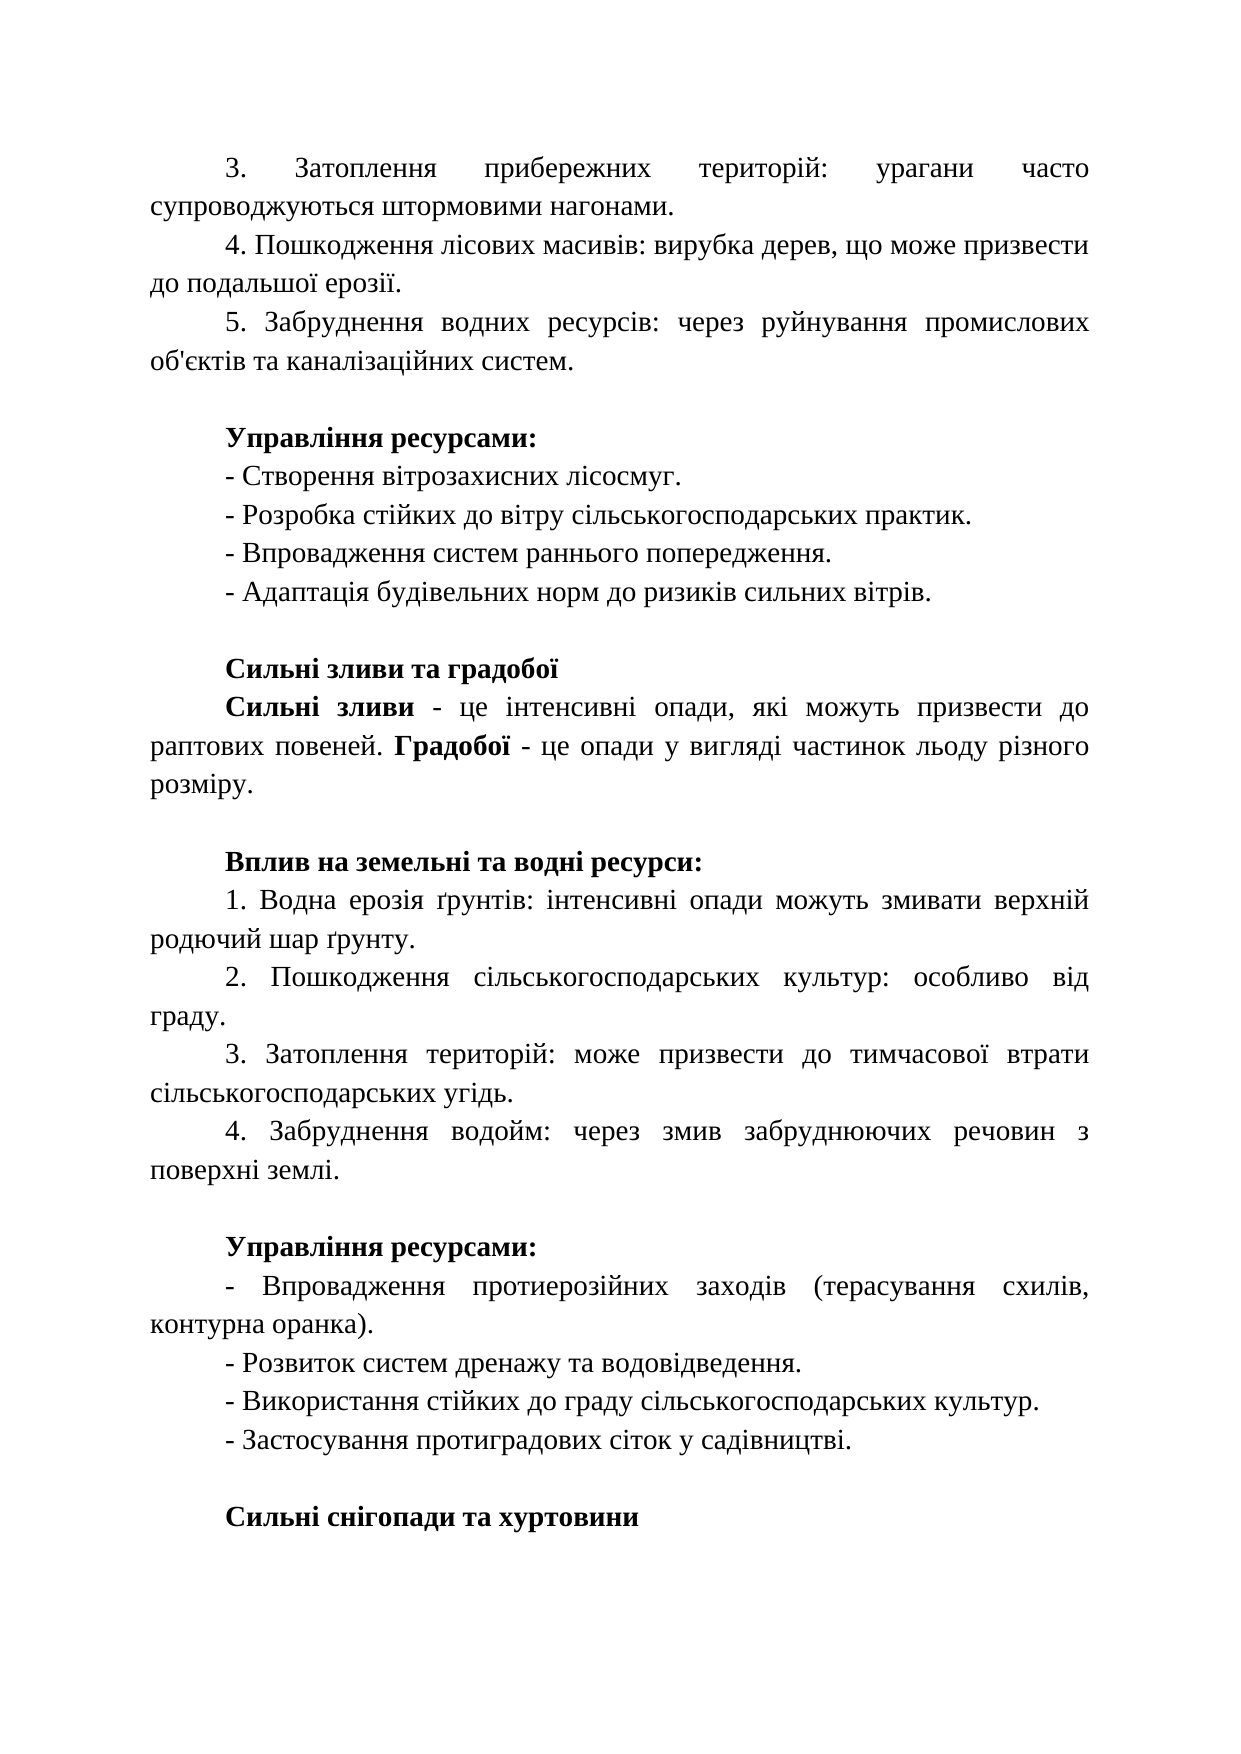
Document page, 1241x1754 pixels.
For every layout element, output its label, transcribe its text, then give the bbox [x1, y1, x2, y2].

text 4. Забруднення водойм: через змив забруднюючих речовин з поверхні землі. [150, 1113, 1090, 1186]
text - Створення вітрозахисних лісосмуг. [150, 458, 1090, 492]
text - Використання стійких до граду сільськогосподарських культур. [150, 1383, 1090, 1417]
text - Адаптація будівельних норм до ризиків сильних вітрів. [150, 574, 1090, 607]
text Сильні зливи та градобої [150, 651, 1090, 684]
text Сильні зливи - це інтенсивні опади, які можуть призвести до раптових повеней. Градобої - це опади у вигляді частинок льоду різного розміру. [150, 689, 1090, 800]
text Сильні снігопади та хуртовини [150, 1499, 1090, 1532]
text - Застосування протиградових сіток у садівництві. [150, 1422, 1090, 1455]
text - Розвиток систем дренажу та водовідведення. [150, 1345, 1090, 1378]
text 3. Затоплення прибережних територій: урагани часто супроводжуються штормовими нагонами. [150, 150, 1090, 222]
text - Впровадження систем раннього попередження. [150, 535, 1090, 569]
text Управління ресурсами: [150, 1229, 1090, 1263]
text 2. Пошкодження сільськогосподарських культур: особливо від граду. [150, 959, 1090, 1031]
text 1. Водна ерозія ґрунтів: інтенсивні опади можуть змивати верхній родючий шар ґрунту. [150, 882, 1090, 954]
text Вплив на земельні та водні ресурси: [150, 844, 1090, 877]
text - Розробка стійких до вітру сільськогосподарських практик. [150, 497, 1090, 530]
text 5. Забруднення водних ресурсів: через руйнування промислових об'єктів та каналізаційних систем. [150, 304, 1090, 376]
text 4. Пошкодження лісових масивів: вирубка дерев, що може призвести до подальшої ерозії. [150, 227, 1090, 299]
text 3. Затоплення територій: може призвести до тимчасової втрати сільськогосподарських угідь. [150, 1036, 1090, 1108]
text Управління ресурсами: [150, 420, 1090, 453]
text - Впровадження протиерозійних заходів (терасування схилів, контурна оранка). [150, 1268, 1090, 1340]
